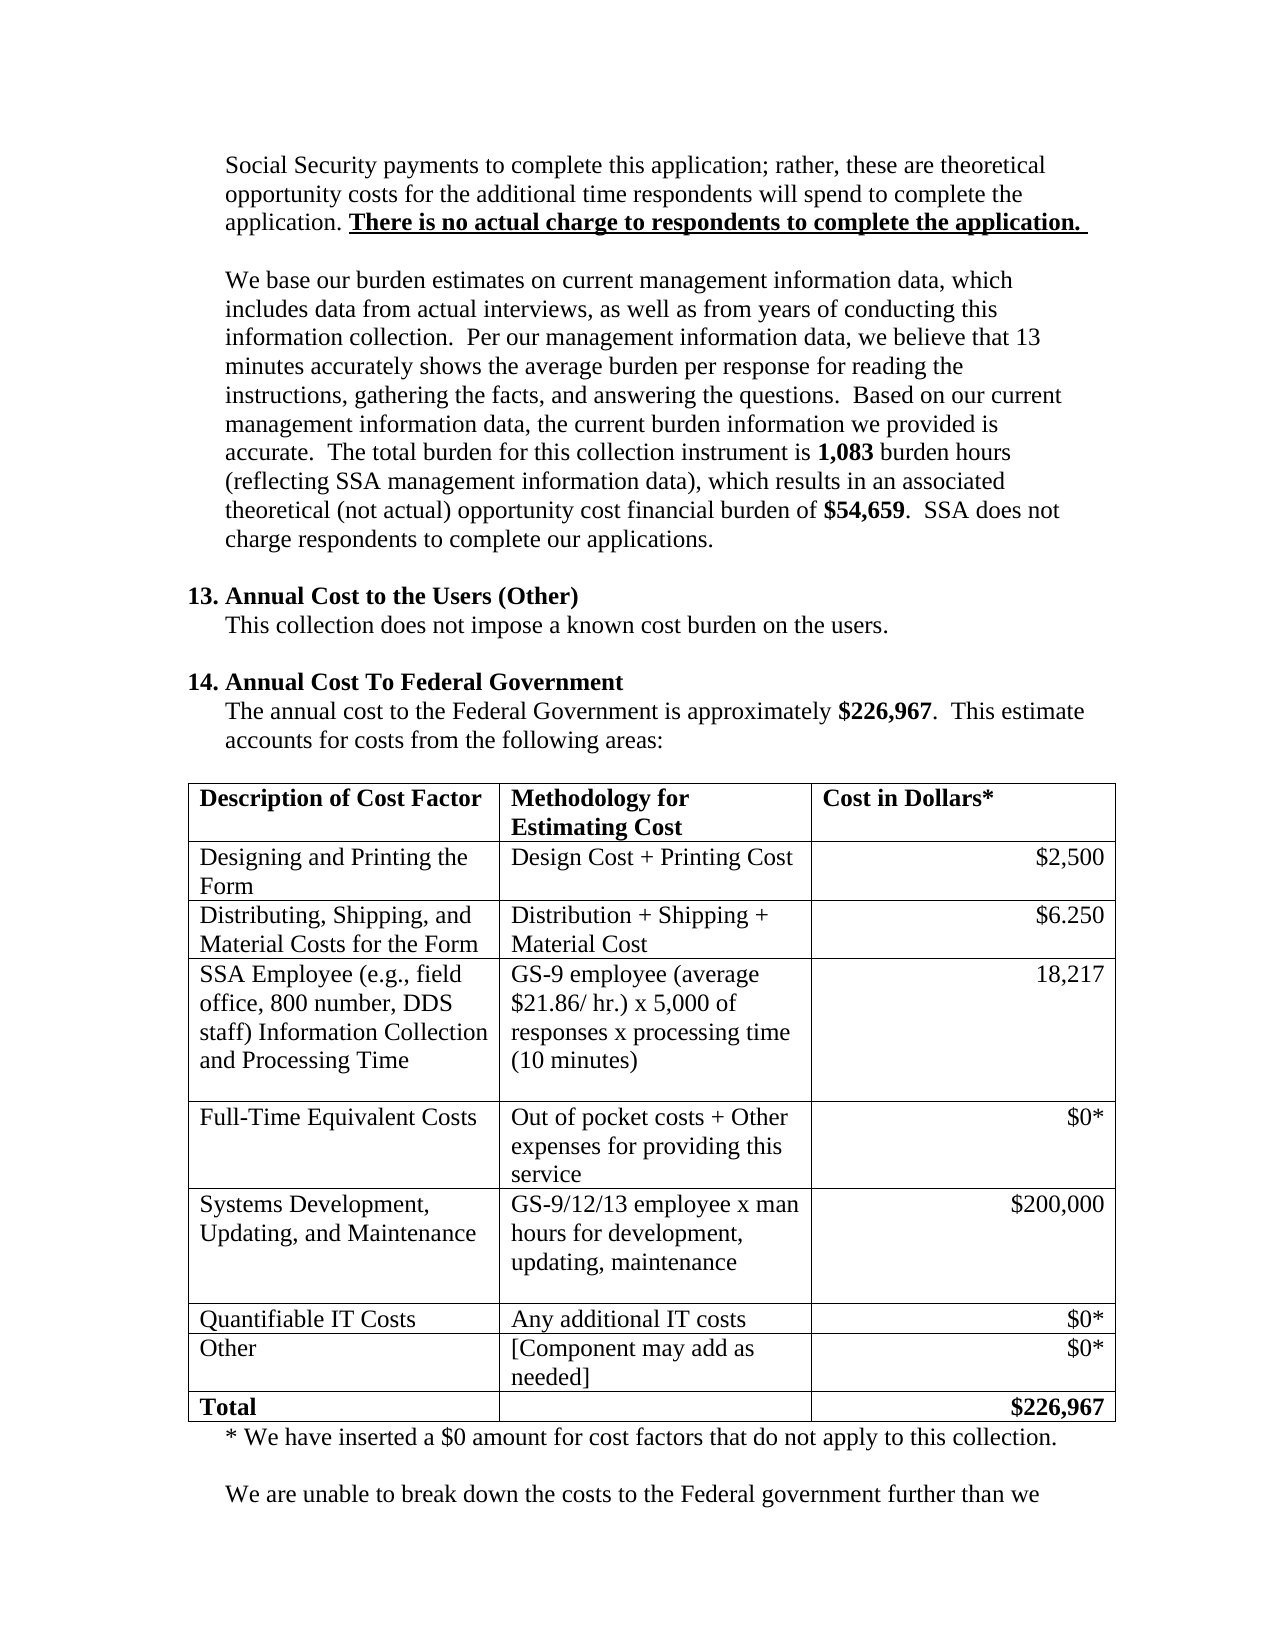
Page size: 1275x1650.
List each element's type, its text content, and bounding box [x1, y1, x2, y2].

table_cell Designing and Printing the Form [189, 842, 499, 899]
table_cell $0* [812, 1304, 1115, 1332]
table_cell Distribution + Shipping + Material Cost [500, 901, 811, 958]
table_cell Systems Development, Updating, and Maintenance [189, 1189, 499, 1303]
table_cell $200,000 [812, 1189, 1115, 1303]
table_cell $0* [812, 1334, 1115, 1391]
text The annual cost to the Federal Government is approximately $226,967. This estimate accounts for costs from the following areas: [225, 696, 1087, 754]
table_header Methodology for Estimating Cost [500, 784, 811, 841]
table_cell $226,967 [812, 1392, 1115, 1421]
table_cell Total [189, 1392, 499, 1421]
table_cell GS-9/12/13 employee x man hours for development, updating, maintenance [500, 1189, 811, 1303]
table_cell Full-Time Equivalent Costs [189, 1102, 499, 1188]
table_cell Out of pocket costs + Other expenses for providing this service [500, 1102, 811, 1188]
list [225, 1479, 1087, 1508]
table_cell 18,217 [812, 959, 1115, 1101]
table_cell SSA Employee (e.g., field office, 800 number, DDS staff) Information Collection and Processing Time [189, 959, 499, 1101]
list Annual Cost To Federal Government [187, 667, 1087, 696]
list This collection does not impose a known cost burden on the users. [225, 610, 1087, 639]
table_cell Quantifiable IT Costs [189, 1304, 499, 1332]
table_header Cost in Dollars* [812, 784, 1115, 841]
table_header Description of Cost Factor [189, 784, 499, 841]
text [225, 150, 1087, 236]
table_cell Any additional IT costs [500, 1304, 811, 1332]
table_cell Other [189, 1334, 499, 1391]
table_cell Design Cost + Printing Cost [500, 842, 811, 899]
table_cell $2,500 [812, 842, 1115, 899]
table_cell $0* [812, 1102, 1115, 1188]
list Annual Cost to the Users (Other) [187, 581, 1087, 610]
table_cell [Component may add as needed] [500, 1334, 811, 1391]
list We base our burden estimates on current management information data, which includes data from actual interviews, as well as from years of conducting this information collection. Per our management information data, we believe that 13 minutes accurately shows the average burden per response for reading the instructions, gathering the facts, and answering the questions. Based on our current management information data, the current burden information we provided is accurate. The total burden for this collection instrument is 1,083 burden hours (reflecting SSA management information data), which results in an associated theoretical (not actual) opportunity cost financial burden of $54,659. SSA does not charge respondents to complete our applications. [225, 265, 1087, 552]
table_cell [500, 1392, 811, 1421]
list * We have inserted a $0 amount for cost factors that do not apply to this collection. [225, 1422, 1087, 1451]
table_cell $6.250 [812, 901, 1115, 958]
table_cell GS-9 employee (average $21.86/ hr.) x 5,000 of responses x processing time (10 minutes) [500, 959, 811, 1101]
table_cell Distributing, Shipping, and Material Costs for the Form [189, 901, 499, 958]
